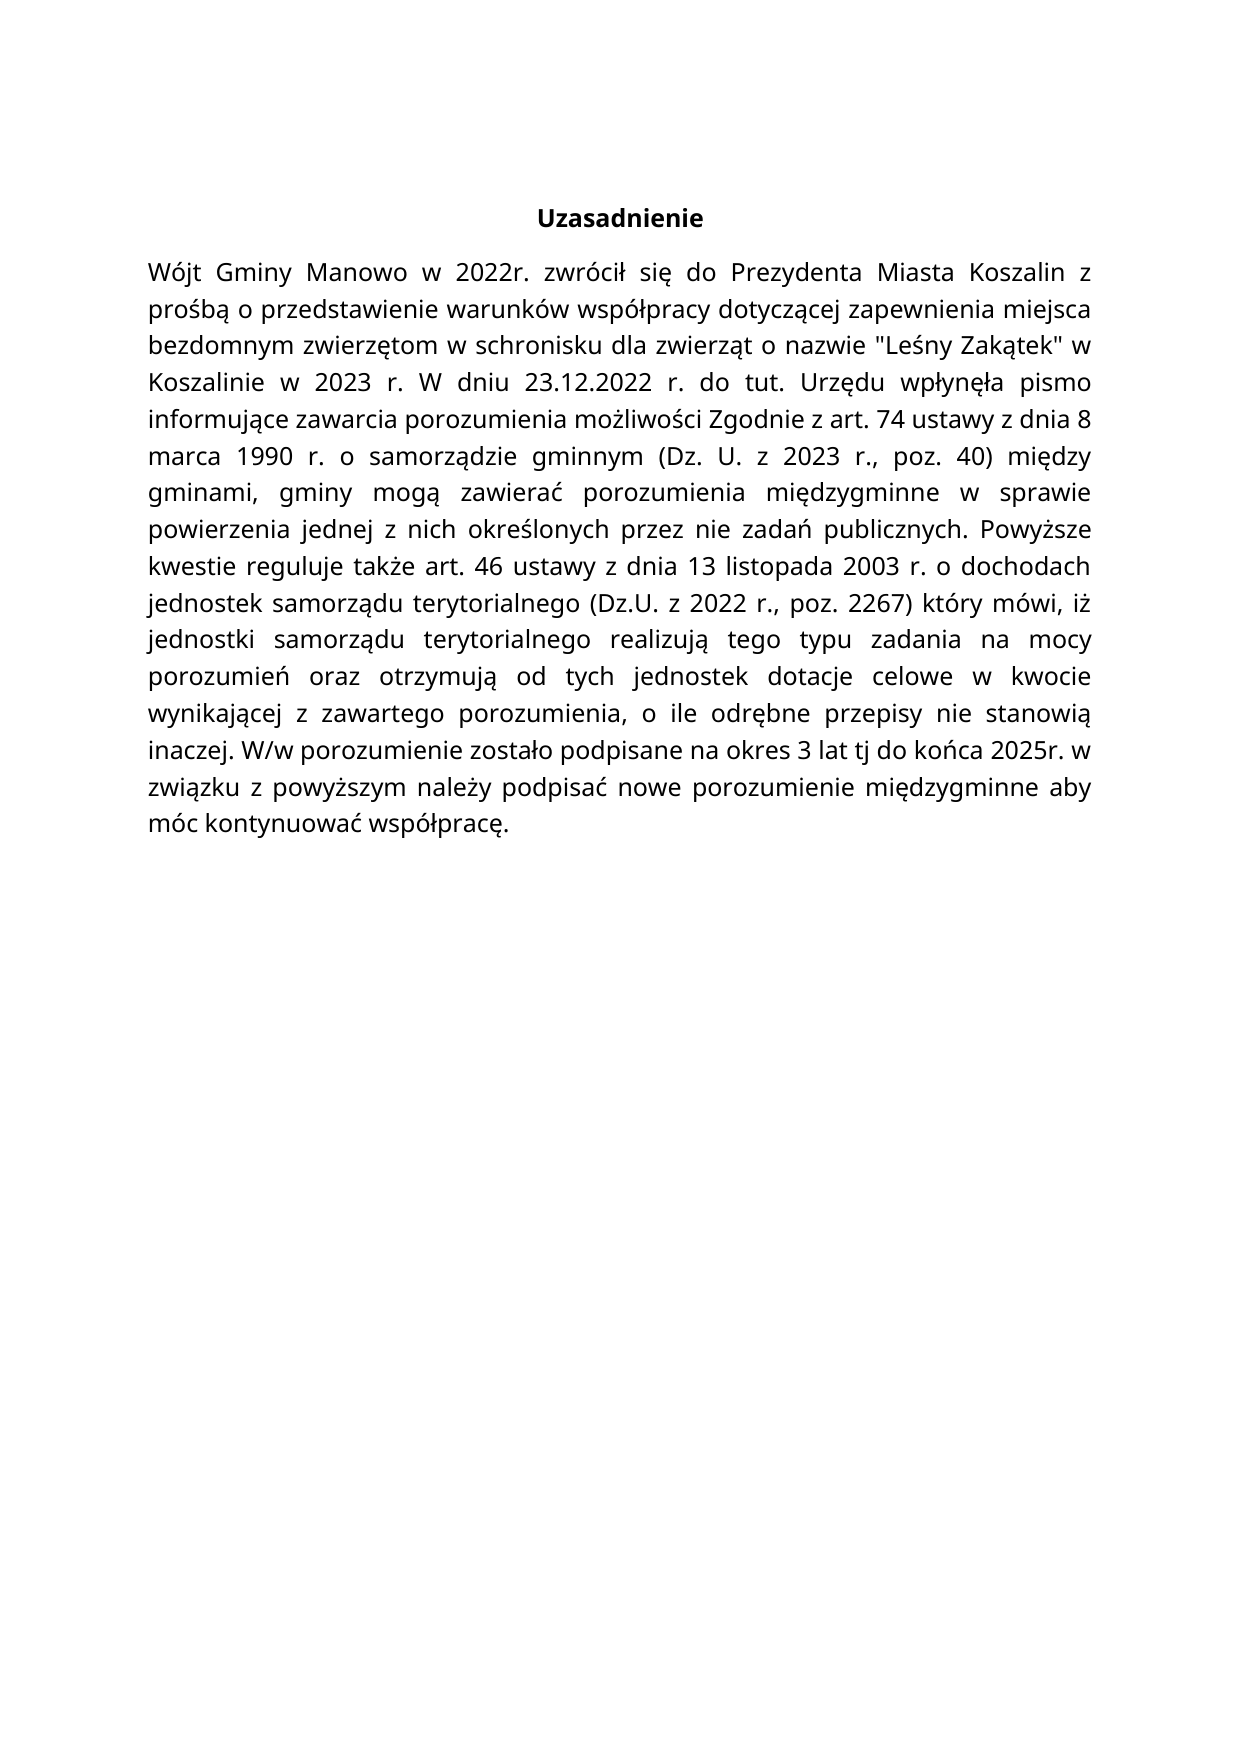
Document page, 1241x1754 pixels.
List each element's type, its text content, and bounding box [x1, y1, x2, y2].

text Wójt Gminy Manowo w 2022r. zwrócił się do Prezydenta Miasta Koszalin z prośbą o przedstawienie warunków współpracy dotyczącej zapewnienia miejsca bezdomnym zwierzętom w schronisku dla zwierząt o nazwie "Leśny Zakątek" w Koszalinie w 2023 r. W dniu 23.12.2022 r. do tut. Urzędu wpłynęła pismo informujące zawarcia porozumienia możliwości Zgodnie z art. 74 ustawy z dnia 8 marca 1990 r. o samorządzie gminnym (Dz. U. z 2023 r., poz. 40) między gminami, gminy mogą zawierać porozumienia międzygminne w sprawie powierzenia jednej z nich określonych przez nie zadań publicznych. Powyższe kwestie reguluje także art. 46 ustawy z dnia 13 listopada 2003 r. o dochodach jednostek samorządu terytorialnego (Dz.U. z 2022 r., poz. 2267) który mówi, iż jednostki samorządu terytorialnego realizują tego typu zadania na mocy porozumień oraz otrzymują od tych jednostek dotacje celowe w kwocie wynikającej z zawartego porozumienia, o ile odrębne przepisy nie stanowią inaczej. W/w porozumienie zostało podpisane na okres 3 lat tj do końca 2025r. w związku z powyższym należy podpisać nowe porozumienie międzygminne aby móc kontynuować współpracę. [148, 254, 1093, 840]
text Uzasadnienie [148, 201, 1093, 235]
